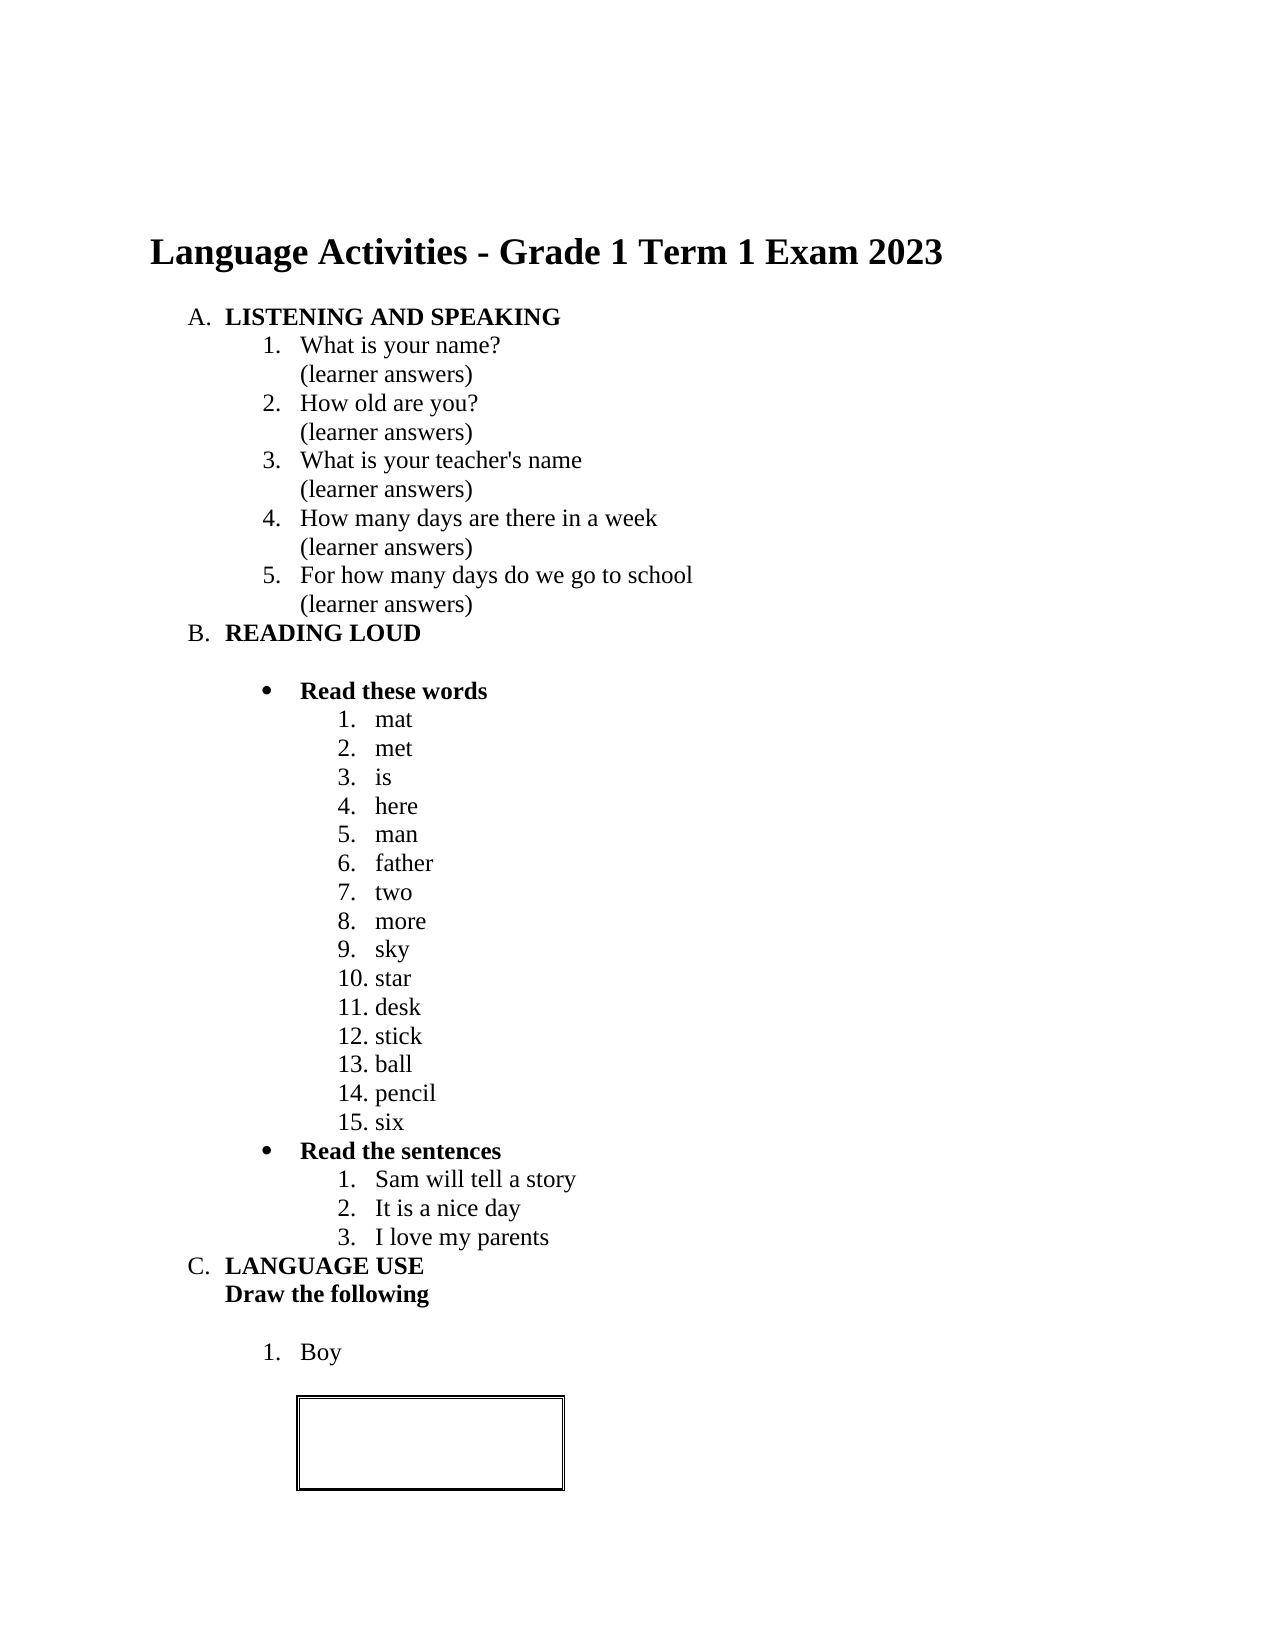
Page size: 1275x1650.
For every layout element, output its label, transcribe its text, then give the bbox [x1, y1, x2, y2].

list ball [337, 1049, 1125, 1078]
list sky [337, 934, 1125, 963]
list star [337, 963, 1125, 992]
list LISTENING AND SPEAKING [187, 302, 1125, 330]
list Sam will tell a story [337, 1164, 1125, 1193]
list six [337, 1107, 1125, 1136]
list Read the sentences [262, 1136, 1125, 1164]
list mat [337, 704, 1125, 733]
text Language Activities - Grade 1 Term 1 Exam 2023 [150, 229, 1125, 272]
list What is your name? (learner answers) [262, 330, 1125, 388]
list pencil [337, 1078, 1125, 1107]
list It is a nice day [337, 1193, 1125, 1222]
list desk [337, 992, 1125, 1021]
list Boy [262, 1337, 1125, 1366]
table_header [300, 1399, 562, 1488]
list is [337, 762, 1125, 791]
list two [337, 877, 1125, 906]
list stick [337, 1021, 1125, 1049]
list How old are you? (learner answers) [262, 388, 1125, 445]
list I love my parents [337, 1222, 1125, 1251]
list father [337, 848, 1125, 877]
list For how many days do we go to school (learner answers) [262, 560, 1125, 618]
list Read these words [262, 676, 1125, 704]
list here [337, 791, 1125, 819]
list met [337, 733, 1125, 762]
list How many days are there in a week (learner answers) [262, 503, 1125, 560]
list man [337, 819, 1125, 848]
list READING LOUD [187, 618, 1125, 647]
list more [337, 906, 1125, 934]
list LANGUAGE USE Draw the following [187, 1251, 1125, 1308]
list What is your teacher's name (learner answers) [262, 445, 1125, 503]
